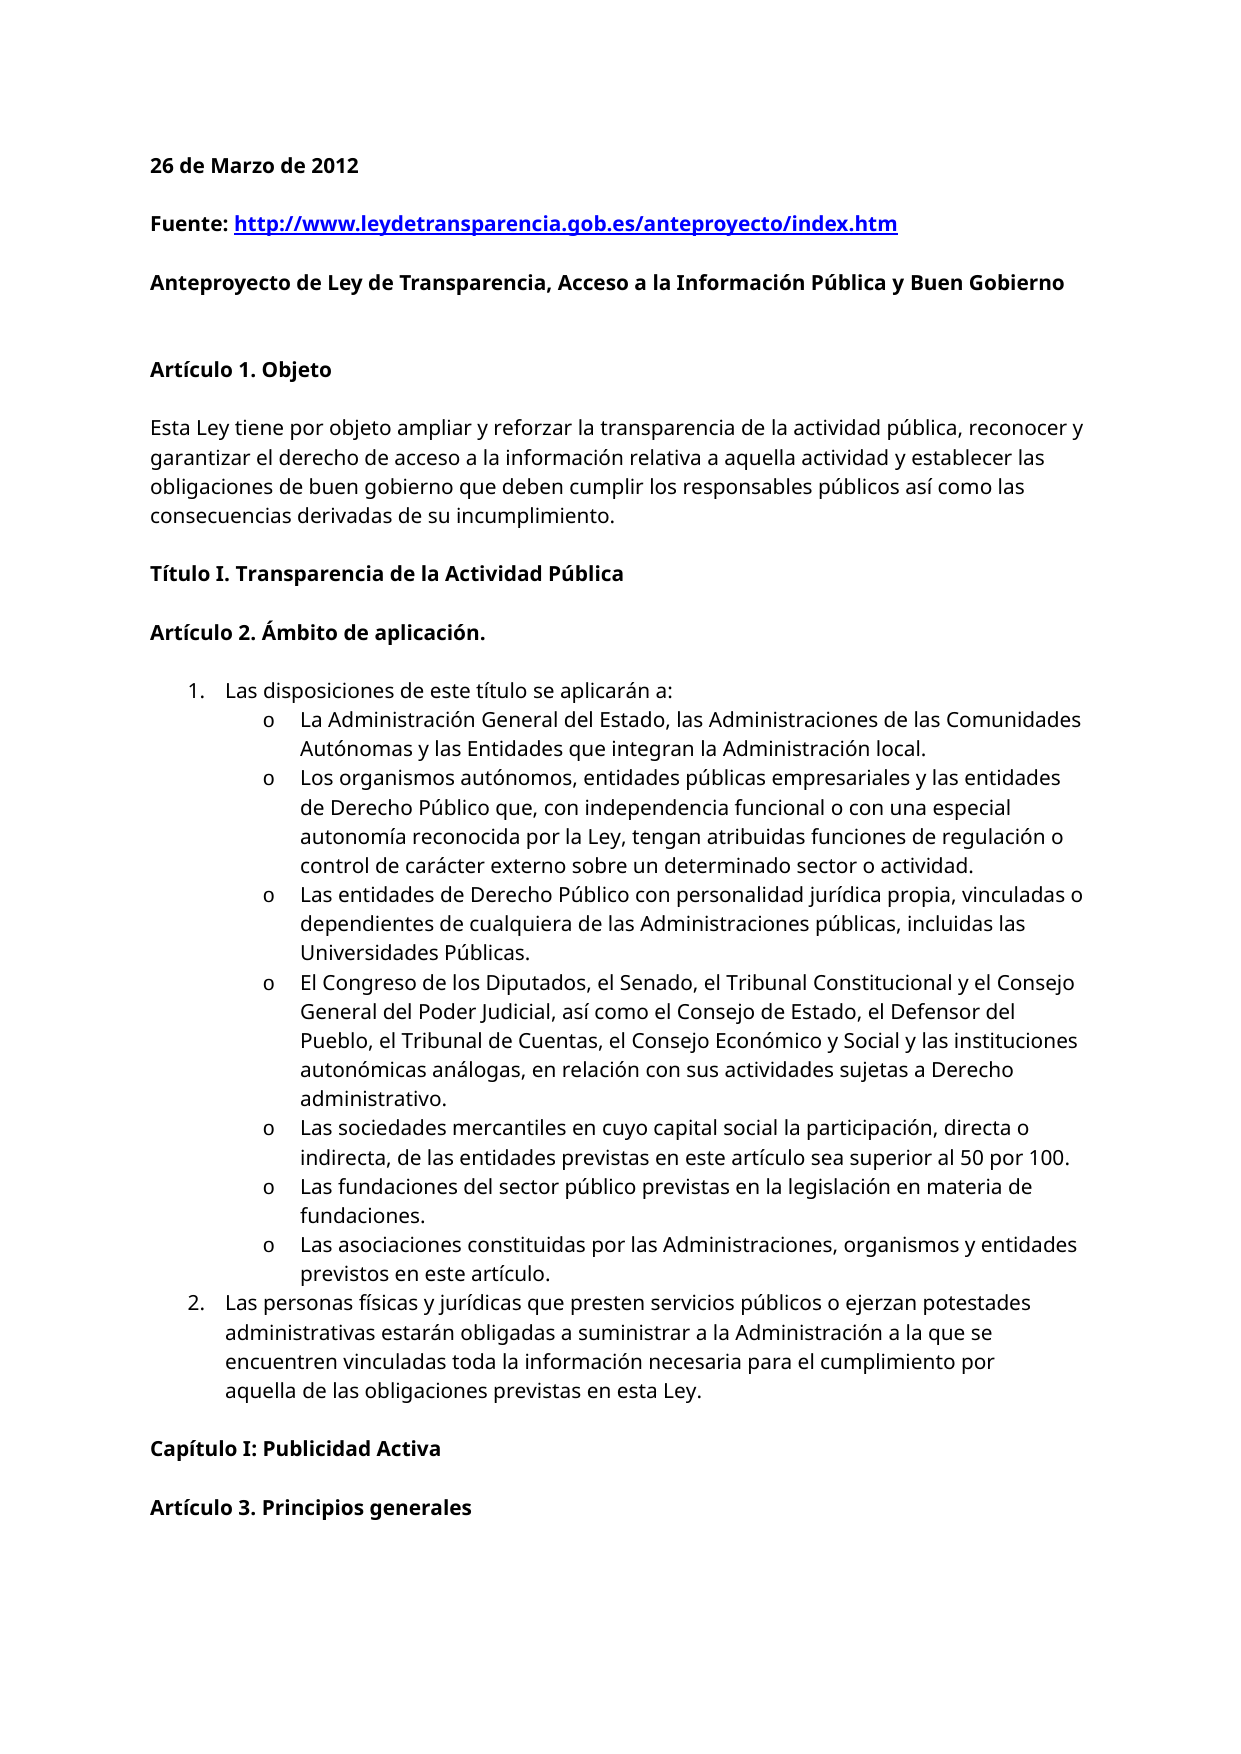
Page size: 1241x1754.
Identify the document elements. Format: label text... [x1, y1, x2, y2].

text Capítulo I: Publicidad Activa [150, 1433, 1090, 1462]
list Las sociedades mercantiles en cuyo capital social la participación, directa o indirecta, de las entidades previstas en este artículo sea superior al 50 por 100. [262, 1112, 1090, 1171]
text Anteproyecto de Ley de Transparencia, Acceso a la Información Pública y Buen Gobierno [150, 267, 1090, 296]
text 26 de Marzo de 2012 [150, 150, 1090, 179]
list Las disposiciones de este título se aplicarán a: [187, 675, 1090, 704]
text Título I. Transparencia de la Actividad Pública [150, 558, 1090, 587]
text Artículo 3. Principios generales [150, 1492, 1090, 1521]
list El Congreso de los Diputados, el Senado, el Tribunal Constitucional y el Consejo General del Poder Judicial, así como el Consejo de Estado, el Defensor del Pueblo, el Tribunal de Cuentas, el Consejo Económico y Social y las instituciones autonómicas análogas, en relación con sus actividades sujetas a Derecho administrativo. [262, 967, 1090, 1112]
list Las personas físicas y jurídicas que presten servicios públicos o ejerzan potestades administrativas estarán obligadas a suministrar a la Administración a la que se encuentren vinculadas toda la información necesaria para el cumplimiento por aquella de las obligaciones previstas en esta Ley. [187, 1287, 1090, 1404]
list La Administración General del Estado, las Administraciones de las Comunidades Autónomas y las Entidades que integran la Administración local. [262, 704, 1090, 762]
text Artículo 1. Objeto [150, 325, 1090, 383]
text Esta Ley tiene por objeto ampliar y reforzar la transparencia de la actividad pública, reconocer y garantizar el derecho de acceso a la información relativa a aquella actividad y establecer las obligaciones de buen gobierno que deben cumplir los responsables públicos así como las consecuencias derivadas de su incumplimiento. [150, 412, 1090, 529]
list Las entidades de Derecho Público con personalidad jurídica propia, vinculadas o dependientes de cualquiera de las Administraciones públicas, incluidas las Universidades Públicas. [262, 879, 1090, 967]
list Las fundaciones del sector público previstas en la legislación en materia de fundaciones. [262, 1171, 1090, 1229]
text Artículo 2. Ámbito de aplicación. [150, 617, 1090, 646]
list Los organismos autónomos, entidades públicas empresariales y las entidades de Derecho Público que, con independencia funcional o con una especial autonomía reconocida por la Ley, tengan atribuidas funciones de regulación o control de carácter externo sobre un determinado sector o actividad. [262, 762, 1090, 879]
text Fuente: http://www.leydetransparencia.gob.es/anteproyecto/index.htm [150, 208, 1090, 237]
list Las asociaciones constituidas por las Administraciones, organismos y entidades previstos en este artículo. [262, 1229, 1090, 1287]
